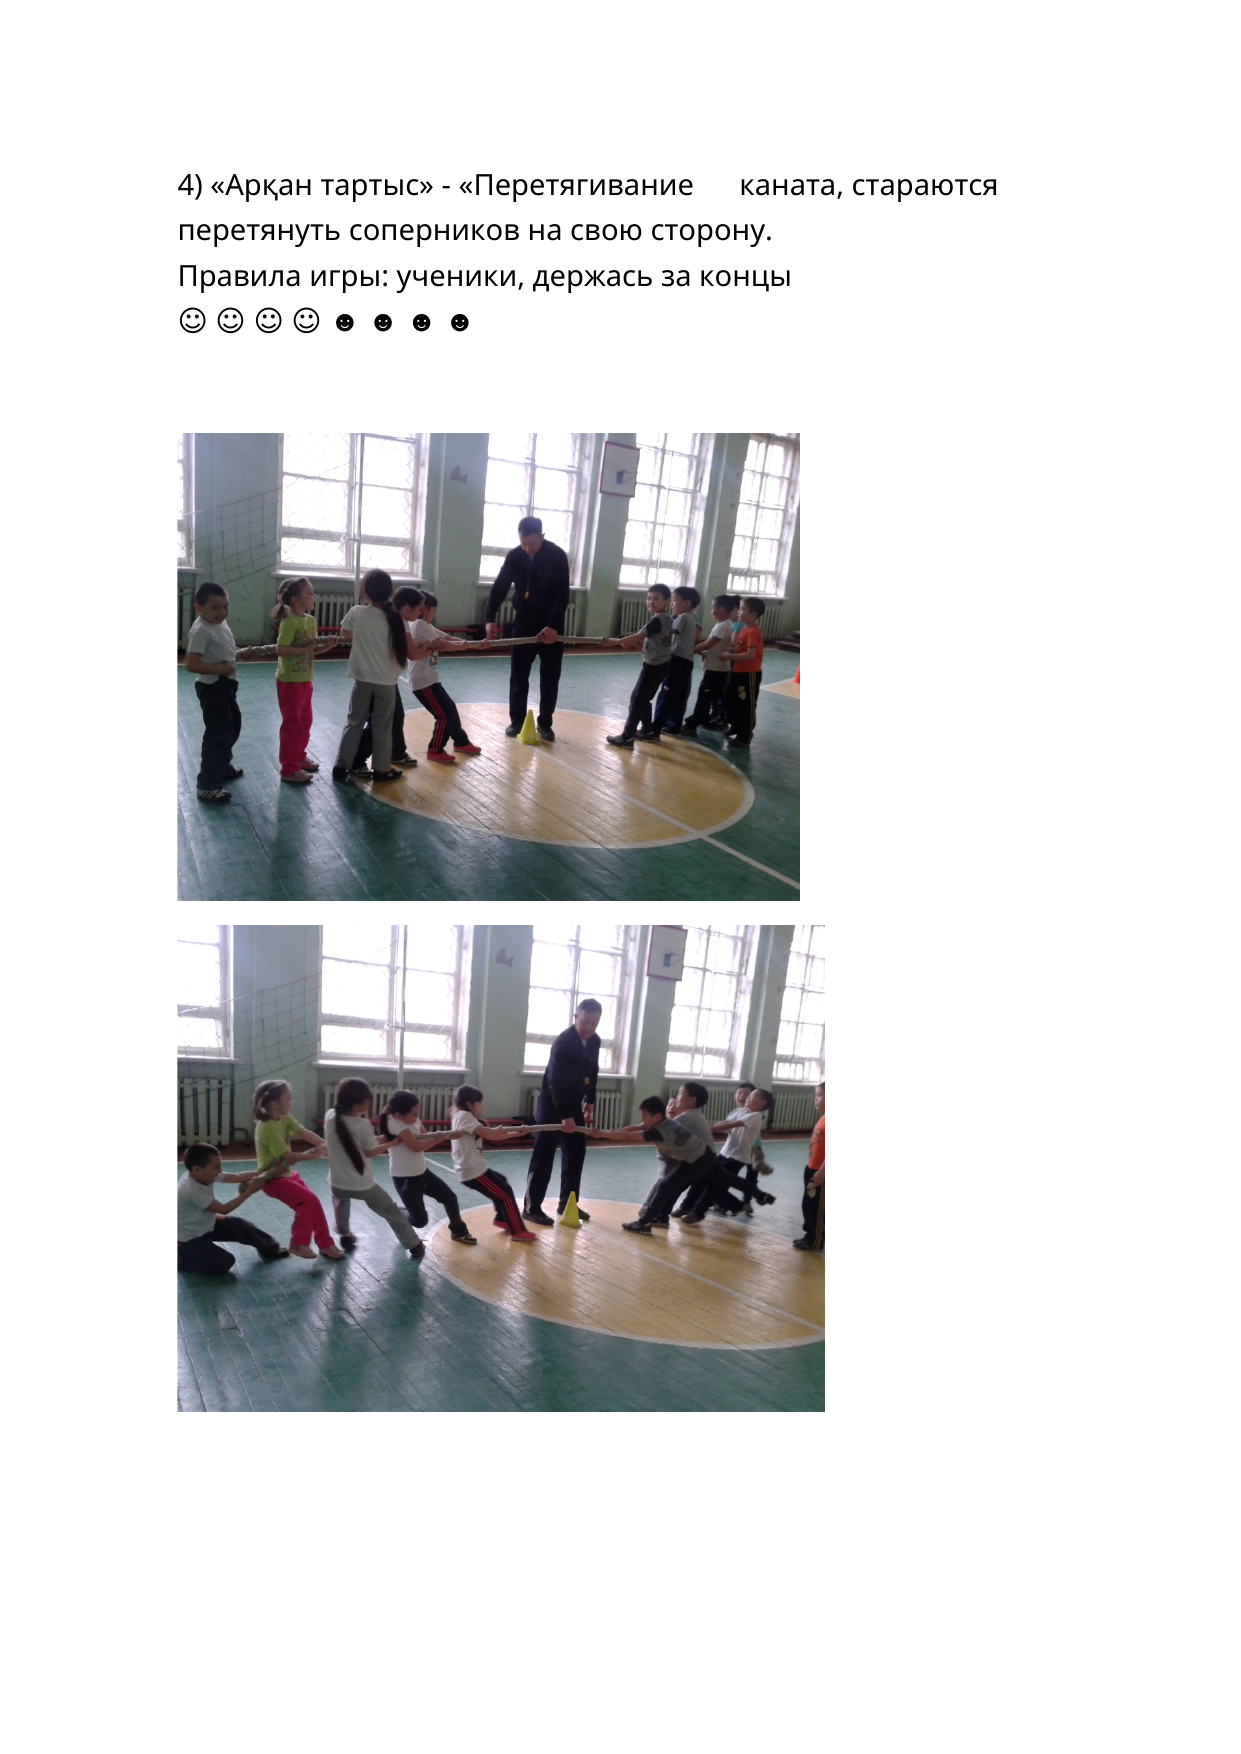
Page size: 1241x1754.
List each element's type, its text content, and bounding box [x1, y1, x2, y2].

text 4) «Арқан тартыс» - «Перетягивание каната, стараются перетянуть соперников на свою сторону. Правила игры: ученики, держась за концы ☺ ☺ ☺ ☺ ☻ ☻ ☻ ☻ [177, 118, 1152, 340]
picture [177, 433, 800, 901]
picture [177, 925, 825, 1412]
